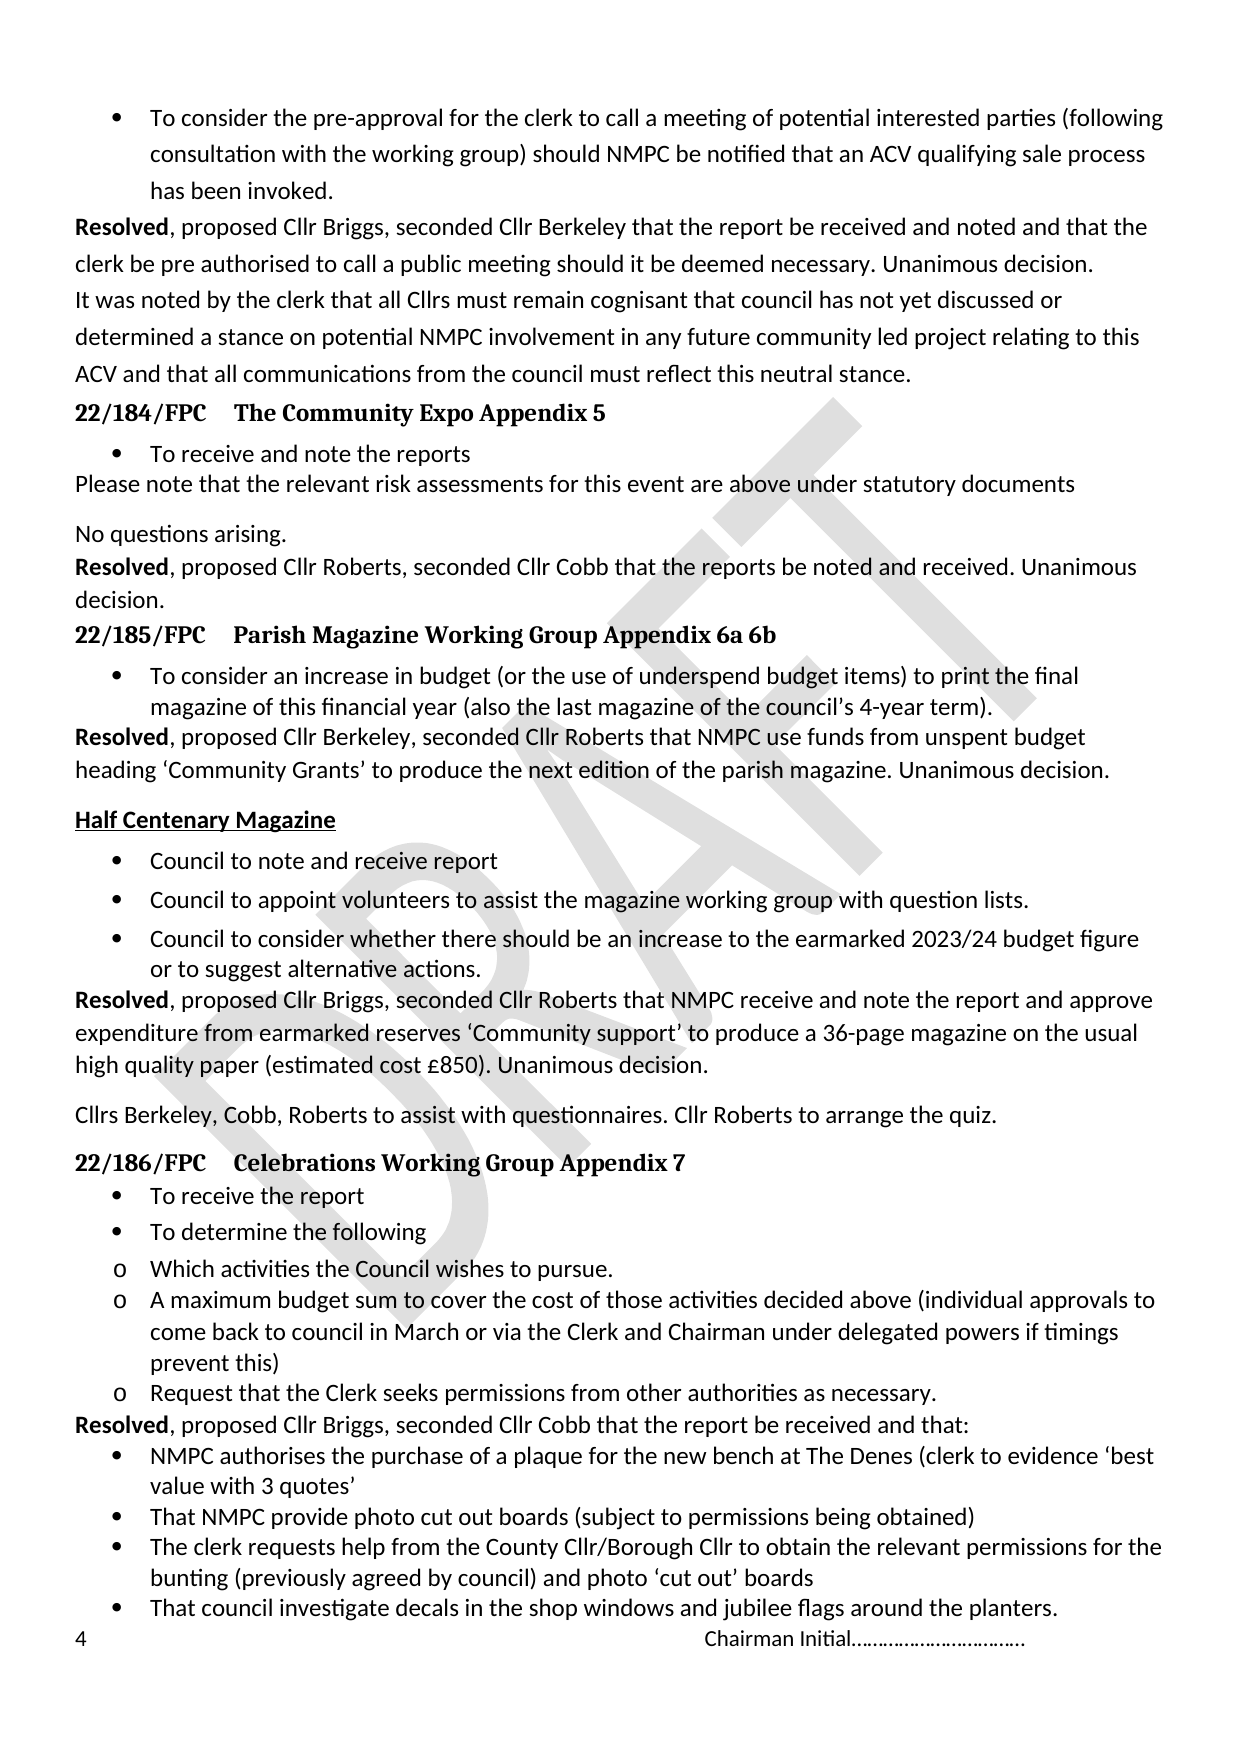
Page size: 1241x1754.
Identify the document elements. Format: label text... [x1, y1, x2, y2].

list A maximum budget sum to cover the cost of those activities decided above (individual approvals to come back to council in March or via the Clerk and Chairman under delegated powers if timings prevent this) [112, 1285, 1165, 1377]
list NMPC authorises the purchase of a plaque for the new bench at The Denes (clerk to evidence ‘best value with 3 quotes’ [112, 1440, 1165, 1501]
subtitle 22/186/FPC Celebrations Working Group Appendix 7 [75, 1149, 1165, 1177]
subtitle To receive and note the reports [112, 438, 1165, 468]
list Request that the Clerk seeks permissions from other authorities as necessary. [112, 1377, 1165, 1409]
list That NMPC provide photo cut out boards (subject to permissions being obtained) [112, 1501, 1165, 1531]
list Which activities the Council wishes to pursue. [112, 1253, 1165, 1285]
subtitle Council to note and receive report [112, 845, 1165, 876]
list To consider the pre-approval for the clerk to call a meeting of potential interested parties (following consultation with the working group) should NMPC be notified that an ACV qualifying sale process has been invoked. [112, 102, 1165, 205]
list The clerk requests help from the County Cllr/Borough Cllr to obtain the relevant permissions for the bunting (previously agreed by council) and photo ‘cut out’ boards [112, 1531, 1165, 1592]
text No questions arising. [75, 518, 1165, 548]
text Resolved, proposed Cllr Roberts, seconded Cllr Cobb that the reports be noted and received. Unanimous decision. [75, 551, 1165, 614]
text Please note that the relevant risk assessments for this event are above under statutory documents [75, 468, 1165, 499]
subtitle Council to consider whether there should be an increase to the earmarked 2023/24 budget figure or to suggest alternative actions. [112, 923, 1165, 984]
text Resolved, proposed Cllr Briggs, seconded Cllr Berkeley that the report be received and noted and that the clerk be pre authorised to call a public meeting should it be deemed necessary. Unanimous decision. [75, 211, 1165, 278]
list That council investigate decals in the shop windows and jubilee flags around the planters. [112, 1592, 1165, 1623]
subtitle To consider an increase in budget (or the use of underspend budget items) to print the final magazine of this financial year (also the last magazine of the council’s 4-year term). [112, 660, 1165, 721]
text Resolved, proposed Cllr Briggs, seconded Cllr Roberts that NMPC receive and note the report and approve expenditure from earmarked reserves ‘Community support’ to produce a 36-page magazine on the usual high quality paper (estimated cost £850). Unanimous decision. [75, 984, 1165, 1080]
subtitle 22/184/FPC The Community Expo Appendix 5 [75, 398, 1165, 427]
subtitle 22/185/FPC Parish Magazine Working Group Appendix 6a 6b [75, 621, 1165, 649]
text Resolved, proposed Cllr Briggs, seconded Cllr Cobb that the report be received and that: [75, 1409, 1165, 1440]
text It was noted by the clerk that all Cllrs must remain cognisant that council has not yet discussed or determined a stance on potential NMPC involvement in any future community led project relating to this ACV and that all communications from the council must reflect this neutral stance. [75, 284, 1165, 388]
list To determine the following [112, 1216, 1165, 1247]
subtitle Council to appoint volunteers to assist the magazine working group with question lists. [112, 884, 1165, 914]
list To receive the report [112, 1180, 1165, 1210]
text Half Centenary Magazine [75, 804, 1165, 834]
text Cllrs Berkeley, Cobb, Roberts to assist with questionnaires. Cllr Roberts to arrange the quiz. [75, 1099, 1165, 1130]
text Resolved, proposed Cllr Berkeley, seconded Cllr Roberts that NMPC use funds from unspent budget heading ‘Community Grants’ to produce the next edition of the parish magazine. Unanimous decision. [75, 721, 1165, 785]
